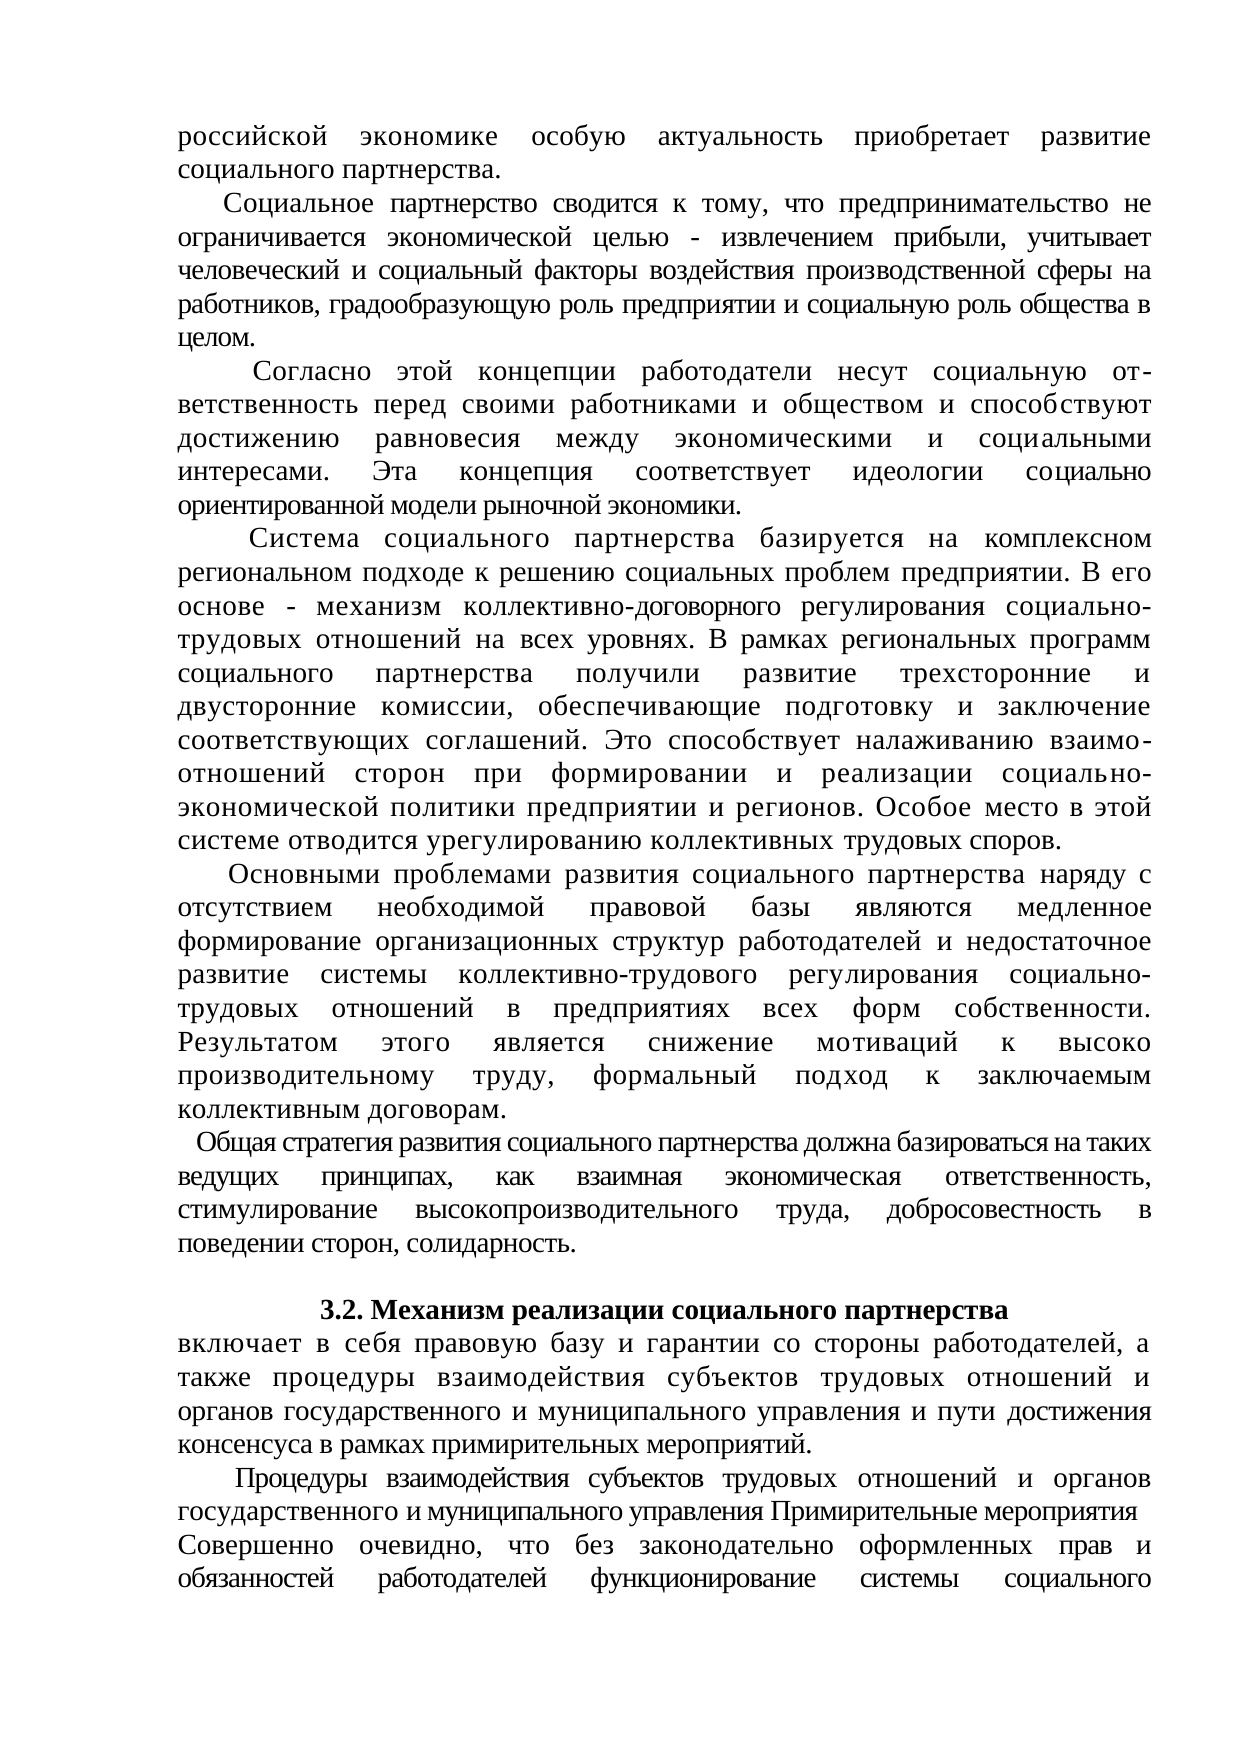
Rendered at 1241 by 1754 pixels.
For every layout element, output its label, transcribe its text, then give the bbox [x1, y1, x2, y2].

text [177, 1527, 1152, 1594]
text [177, 118, 1152, 185]
text Общая стратегия развития социального партнерства должна базироваться на таких ведущих принципах, как взаимная экономическая ответственность, стимулирование высокопроизводительного труда, добросовестность в поведении сторон, солидарность. [177, 1124, 1152, 1258]
text включает в себя правовую базу и гарантии со стороны работодателей, а также процедуры взаимодействия субъектов трудовых отношений и органов государственного и муниципального управления и пути достижения консенсуса в рамках примирительных мероприятий. [177, 1326, 1152, 1460]
text Основными проблемами развития социального партнерства наряду с отсутствием необходимой правовой базы являются медленное формирование организационных структур работодателей и недостаточное развитие системы коллективно-трудового регулирования социально-трудовых отношений в предприятиях всех форм собственности. Результатом этого является снижение мотиваций к высоко производительному труду, формальный подход к заключаемым коллективным договорам. [177, 856, 1152, 1124]
text Социальное партнерство сводится к тому, что предпринимательство не ограничивается экономической целью - извлечением прибыли, учитывает человеческий и социальный факторы воздействия производственной сферы на работников, градообразующую роль предприятии и социальную роль общества в целом. [177, 185, 1152, 353]
text Система социального партнерства базируется на комплексном региональном подходе к решению социальных проблем предприятии. В его основе - механизм коллективно-договорного регулирования социально-трудовых отношений на всех уровнях. В рамках региональных программ социального партнерства получили развитие трехсторонние и двусторонние комиссии, обеспечивающие подготовку и заключение соответствующих соглашений. Это способствует налаживанию взаимоотношений сторон при формировании и реализации социально-экономической политики предприятии и регионов. Особое место в этой системе отводится урегулированию коллективных трудовых споров. [177, 521, 1152, 856]
text Процедуры взаимодействия субъектов трудовых отношений и органов государственного и муниципального управления Примирительные мероприятия [177, 1460, 1152, 1527]
text 3.2. Механизм реализации социального партнерства [177, 1292, 1152, 1326]
text Согласно этой концепции работодатели несут социальную ответственность перед своими работниками и обществом и способствуют достижению равновесия между экономическими и социальными интересами. Эта концепция соответствует идеологии социально ориентированной модели рыночной экономики. [177, 353, 1152, 521]
